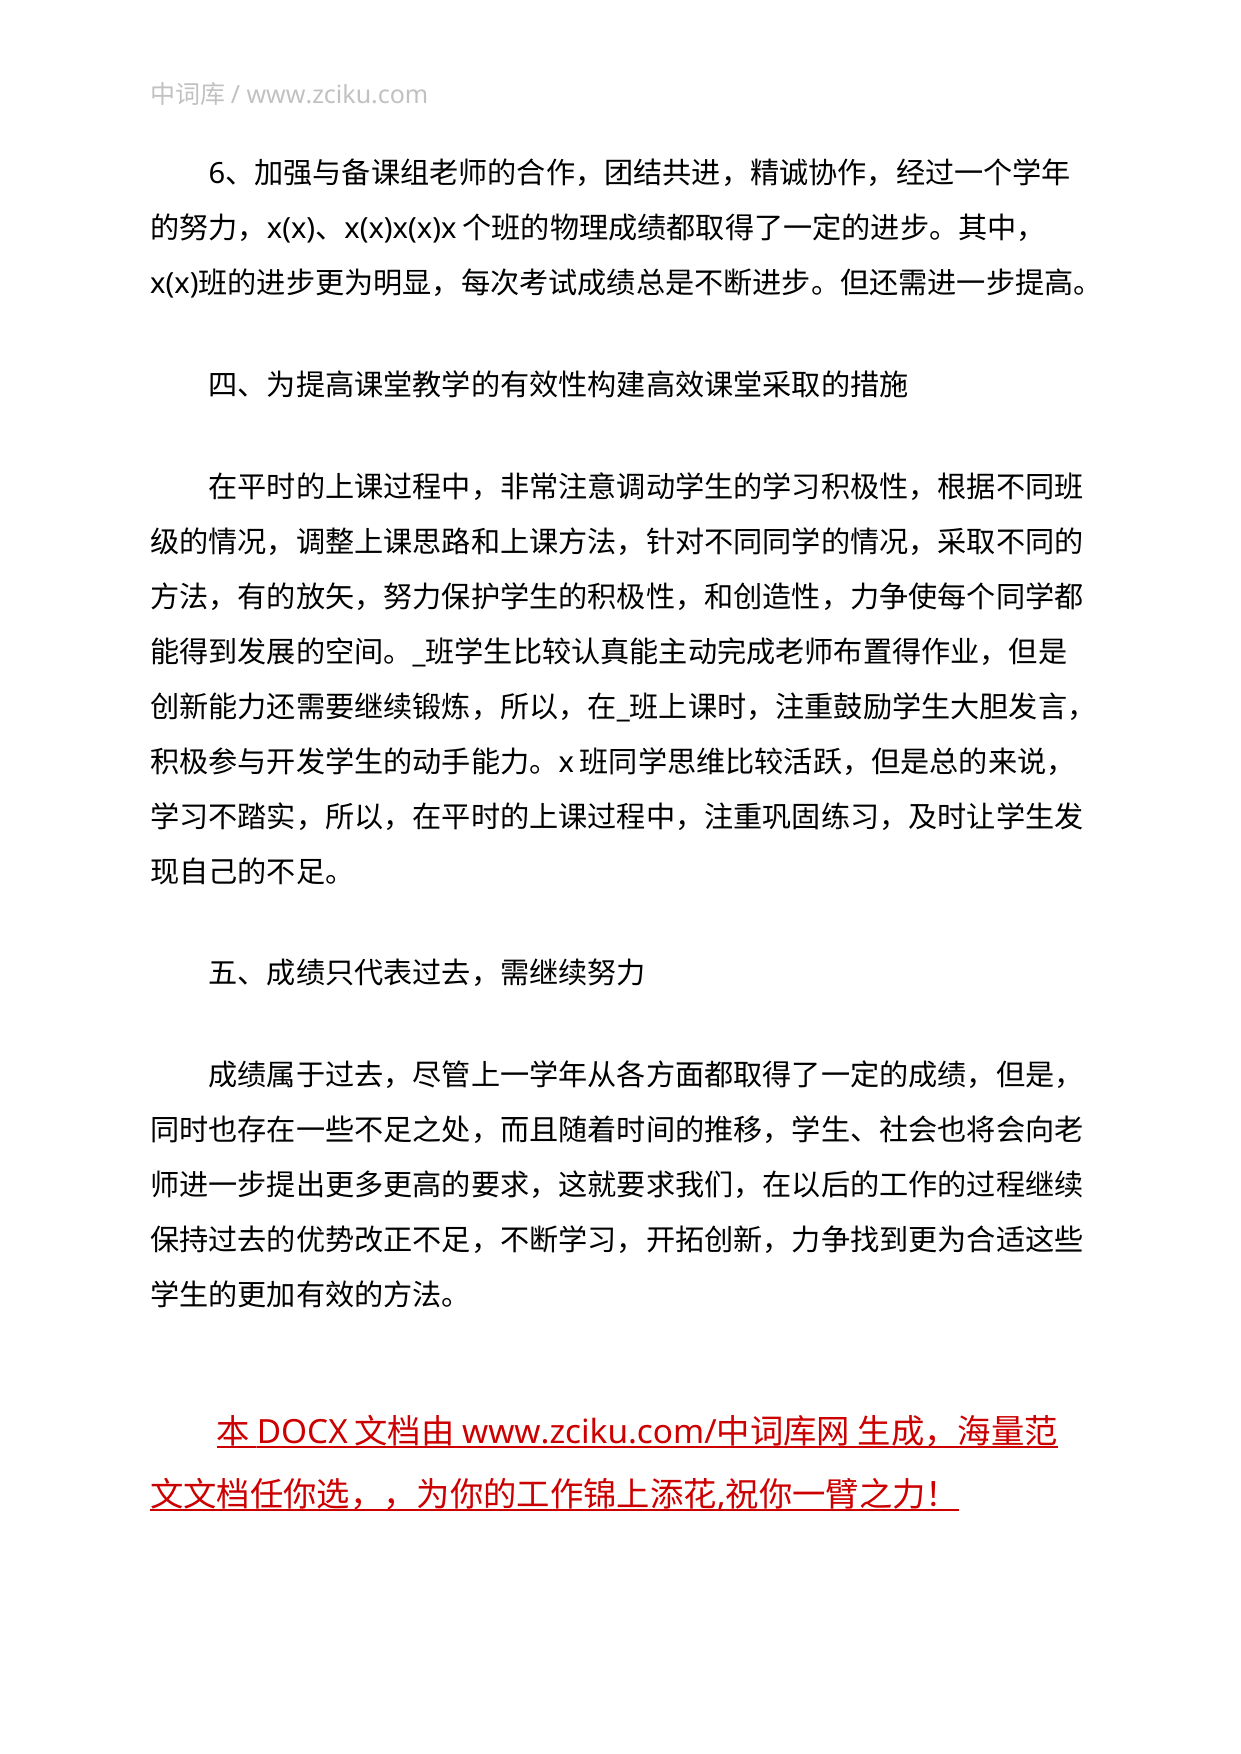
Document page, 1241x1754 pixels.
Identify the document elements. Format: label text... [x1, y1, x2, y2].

text 成绩属于过去，尽管上一学年从各方面都取得了一定的成绩，但是，同时也存在一些不足之处，而且随着时间的推移，学生、社会也将会向老师进一步提出更多更高的要求，这就要求我们，在以后的工作的过程继续保持过去的优势改正不足，不断学习，开拓创新，力争找到更为合适这些学生的更加有效的方法。 [150, 1052, 1090, 1314]
text 6、加强与备课组老师的合作，团结共进，精诚协作，经过一个学年的努力，x(x)、x(x)x(x)x个班的物理成绩都取得了一定的进步。其中，x(x)班的进步更为明显，每次考试成绩总是不断进步。但还需进一步提高。 [150, 150, 1090, 302]
text 在平时的上课过程中，非常注意调动学生的学习积极性，根据不同班级的情况，调整上课思路和上课方法，针对不同同学的情况，采取不同的方法，有的放矢，努力保护学生的积极性，和创造性，力争使每个同学都能得到发展的空间。_班学生比较认真能主动完成老师布置得作业，但是创新能力还需要继续锻炼，所以，在_班上课时，注重鼓励学生大胆发言，积极参与开发学生的动手能力。x班同学思维比较活跃，但是总的来说，学习不踏实，所以，在平时的上课过程中，注重巩固练习，及时让学生发现自己的不足。 [150, 464, 1090, 891]
text 四、为提高课堂教学的有效性构建高效课堂采取的措施 [150, 362, 1090, 404]
text 五、成绩只代表过去，需继续努力 [150, 950, 1090, 992]
text 本DOCX文档由 www.zciku.com/中词库网 生成，海量范文文档任你选，，为你的工作锦上添花,祝你一臂之力！ [150, 1404, 1090, 1516]
